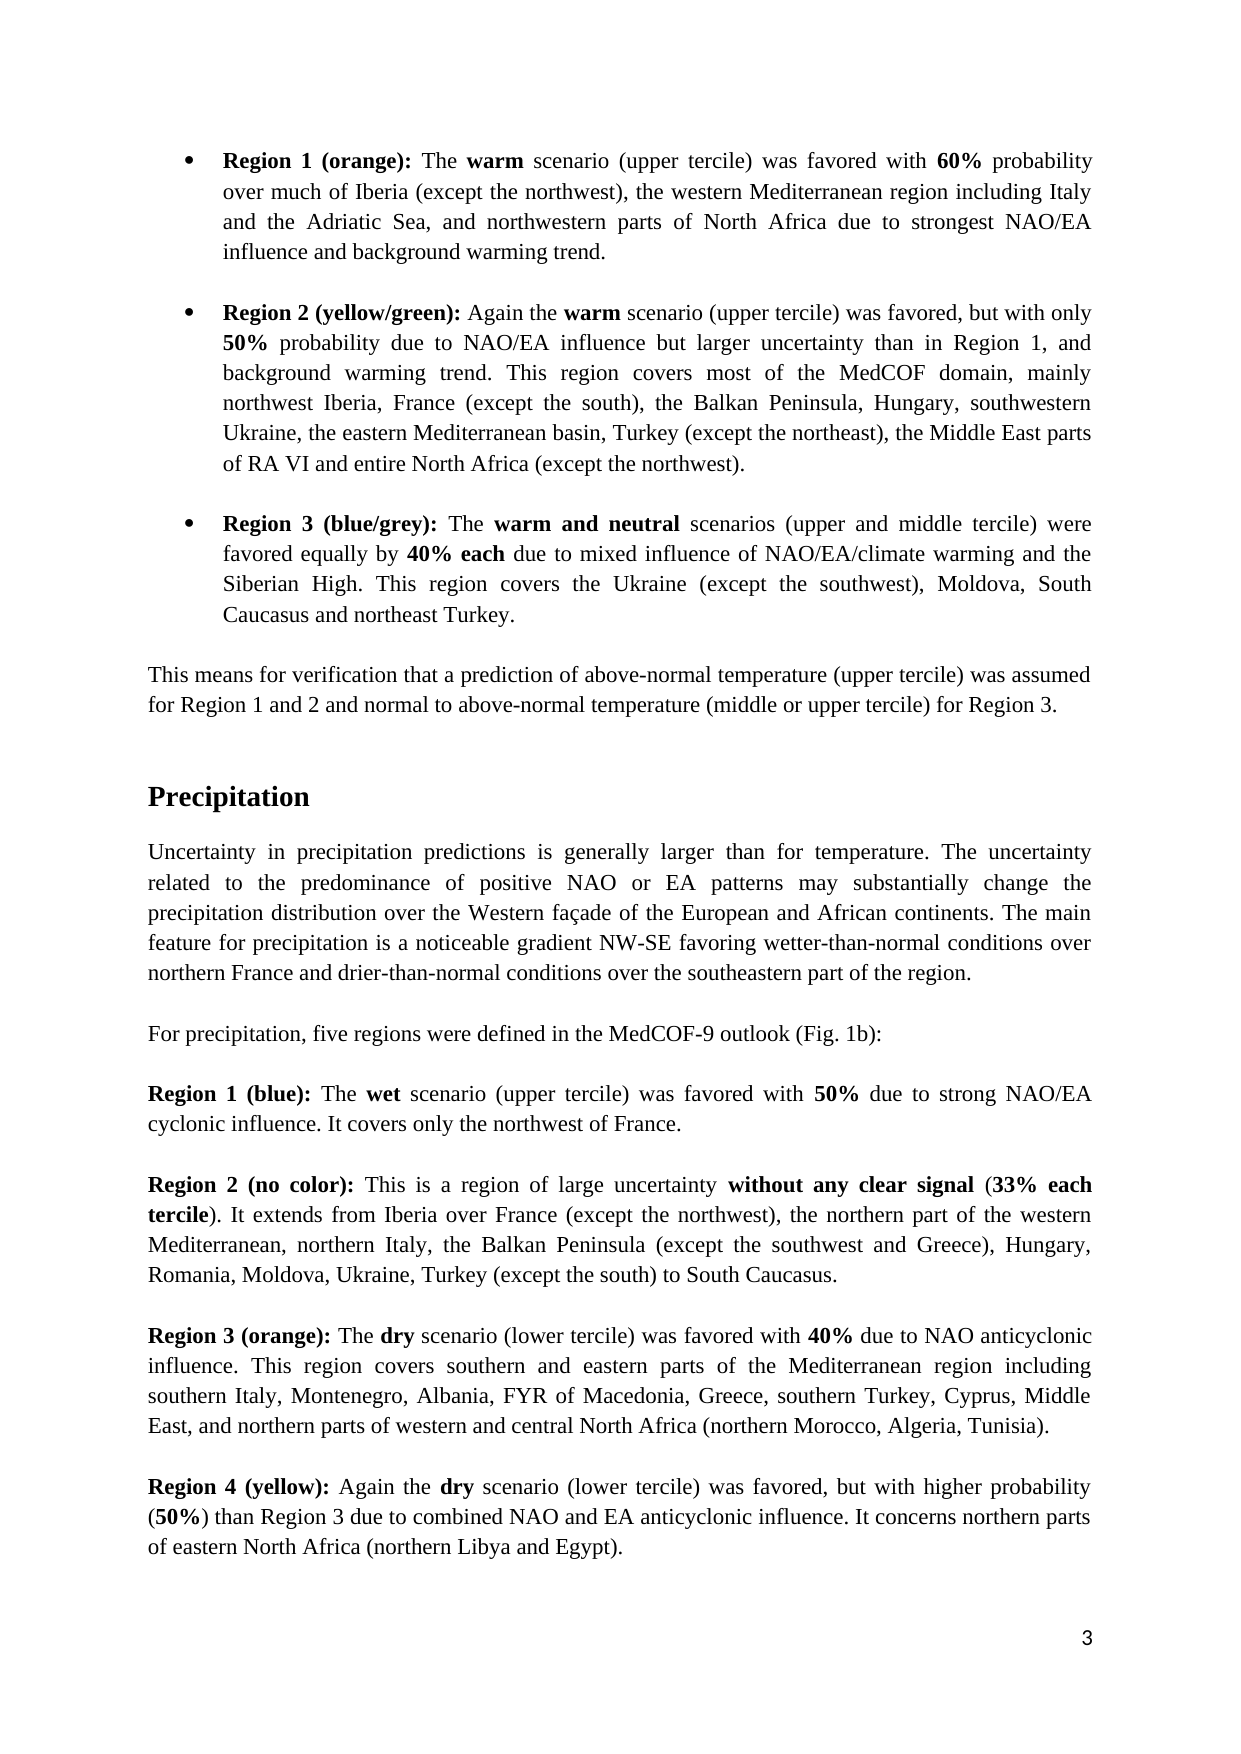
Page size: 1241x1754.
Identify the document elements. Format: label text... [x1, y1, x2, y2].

text Region 4 (yellow): Again the dry scenario (lower tercile) was favored, but with higher probability (50%) than Region 3 due to combined NAO and EA anticyclonic influence. It concerns northern parts of eastern North Africa (northern Libya and Egypt). [148, 1473, 1093, 1559]
text Region 2 (no color): This is a region of large uncertainty without any clear signal (33% each tercile). It extends from Iberia over France (except the northwest), the northern part of the western Mediterranean, northern Italy, the Balkan Peninsula (except the southwest and Greece), Hungary, Romania, Moldova, Ukraine, Turkey (except the south) to South Caucasus. [148, 1171, 1093, 1288]
text Uncertainty in precipitation predictions is generally larger than for temperature. The uncertainty related to the predominance of positive NAO or EA patterns may substantially change the precipitation distribution over the Western façade of the European and African continents. The main feature for precipitation is a noticeable gradient NW-SE favoring wetter-than-normal conditions over northern France and drier-than-normal conditions over the southeastern part of the region. [148, 838, 1093, 986]
text Precipitation [148, 779, 1093, 813]
text For precipitation, five regions were defined in the MedCOF-9 outlook (Fig. 1b): [148, 1020, 1093, 1046]
text Region 1 (blue): The wet scenario (upper tercile) was favored with 50% due to strong NAO/EA cyclonic influence. It covers only the northwest of France. [148, 1080, 1093, 1137]
text This means for verification that a prediction of above-normal temperature (upper tercile) was assumed for Region 1 and 2 and normal to above-normal temperature (middle or upper tercile) for Region 3. [148, 661, 1093, 718]
list Region 3 (blue/grey): The warm and neutral scenarios (upper and middle tercile) were favored equally by 40% each due to mixed influence of NAO/EA/climate warming and the Siberian High. This region covers the Ukraine (except the southwest), Moldova, South Caucasus and northeast Turkey. [185, 510, 1093, 627]
text Region 3 (orange): The dry scenario (lower tercile) was favored with 40% due to NAO anticyclonic influence. This region covers southern and eastern parts of the Mediterranean region including southern Italy, Montenegro, Albania, FYR of Macedonia, Greece, southern Turkey, Cyprus, Middle East, and northern parts of western and central North Africa (northern Morocco, Algeria, Tunisia). [148, 1322, 1093, 1439]
list Region 2 (yellow/green): Again the warm scenario (upper tercile) was favored, but with only 50% probability due to NAO/EA influence but larger uncertainty than in Region 1, and background warming trend. This region covers most of the MedCOF domain, mainly northwest Iberia, France (except the south), the Balkan Peninsula, Hungary, southwestern Ukraine, the eastern Mediterranean basin, Turkey (except the northeast), the Middle East parts of RA VI and entire North Africa (except the northwest). [185, 299, 1093, 476]
list Region 1 (orange): The warm scenario (upper tercile) was favored with 60% probability over much of Iberia (except the northwest), the western Mediterranean region including Italy and the Adriatic Sea, and northwestern parts of North Africa due to strongest NAO/EA influence and background warming trend. [185, 148, 1093, 264]
